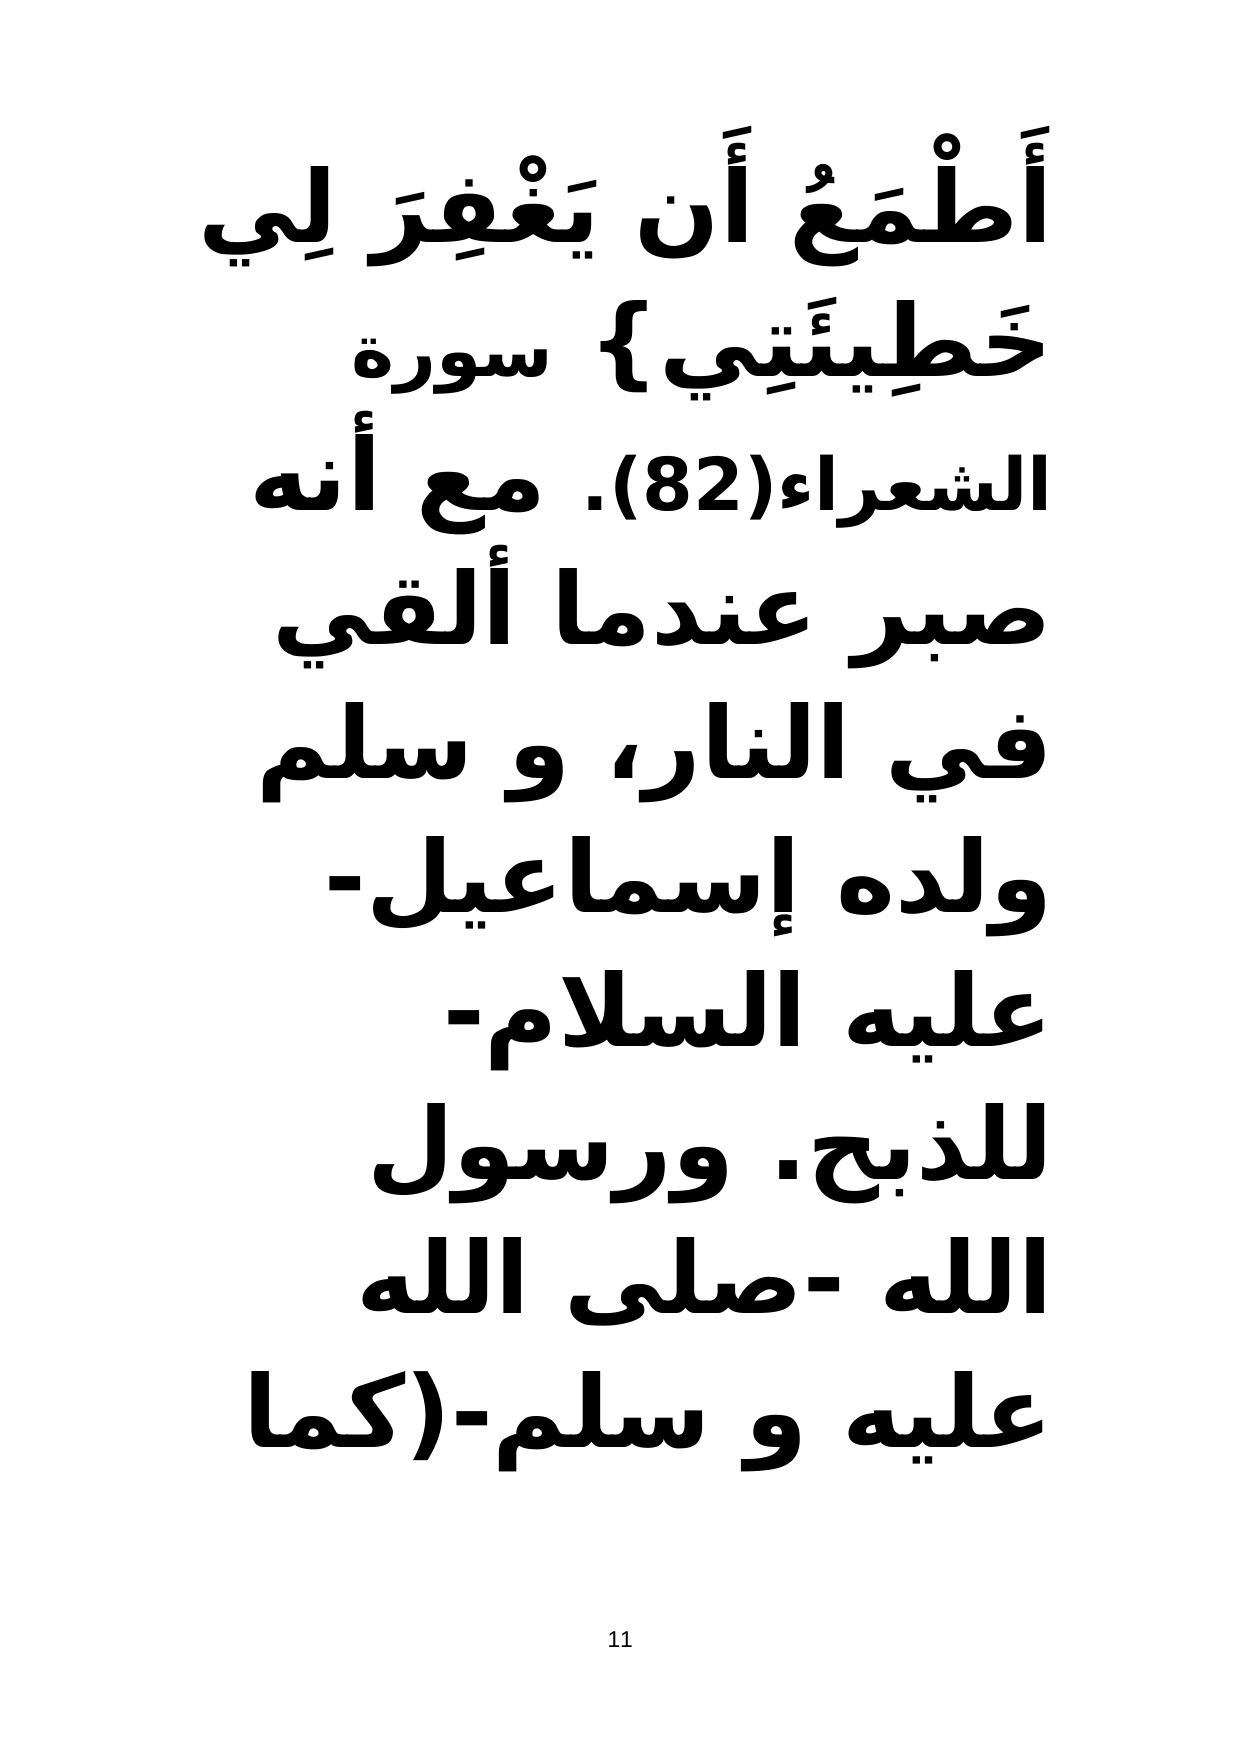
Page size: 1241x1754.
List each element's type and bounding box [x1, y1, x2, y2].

text [187, 150, 1053, 1471]
